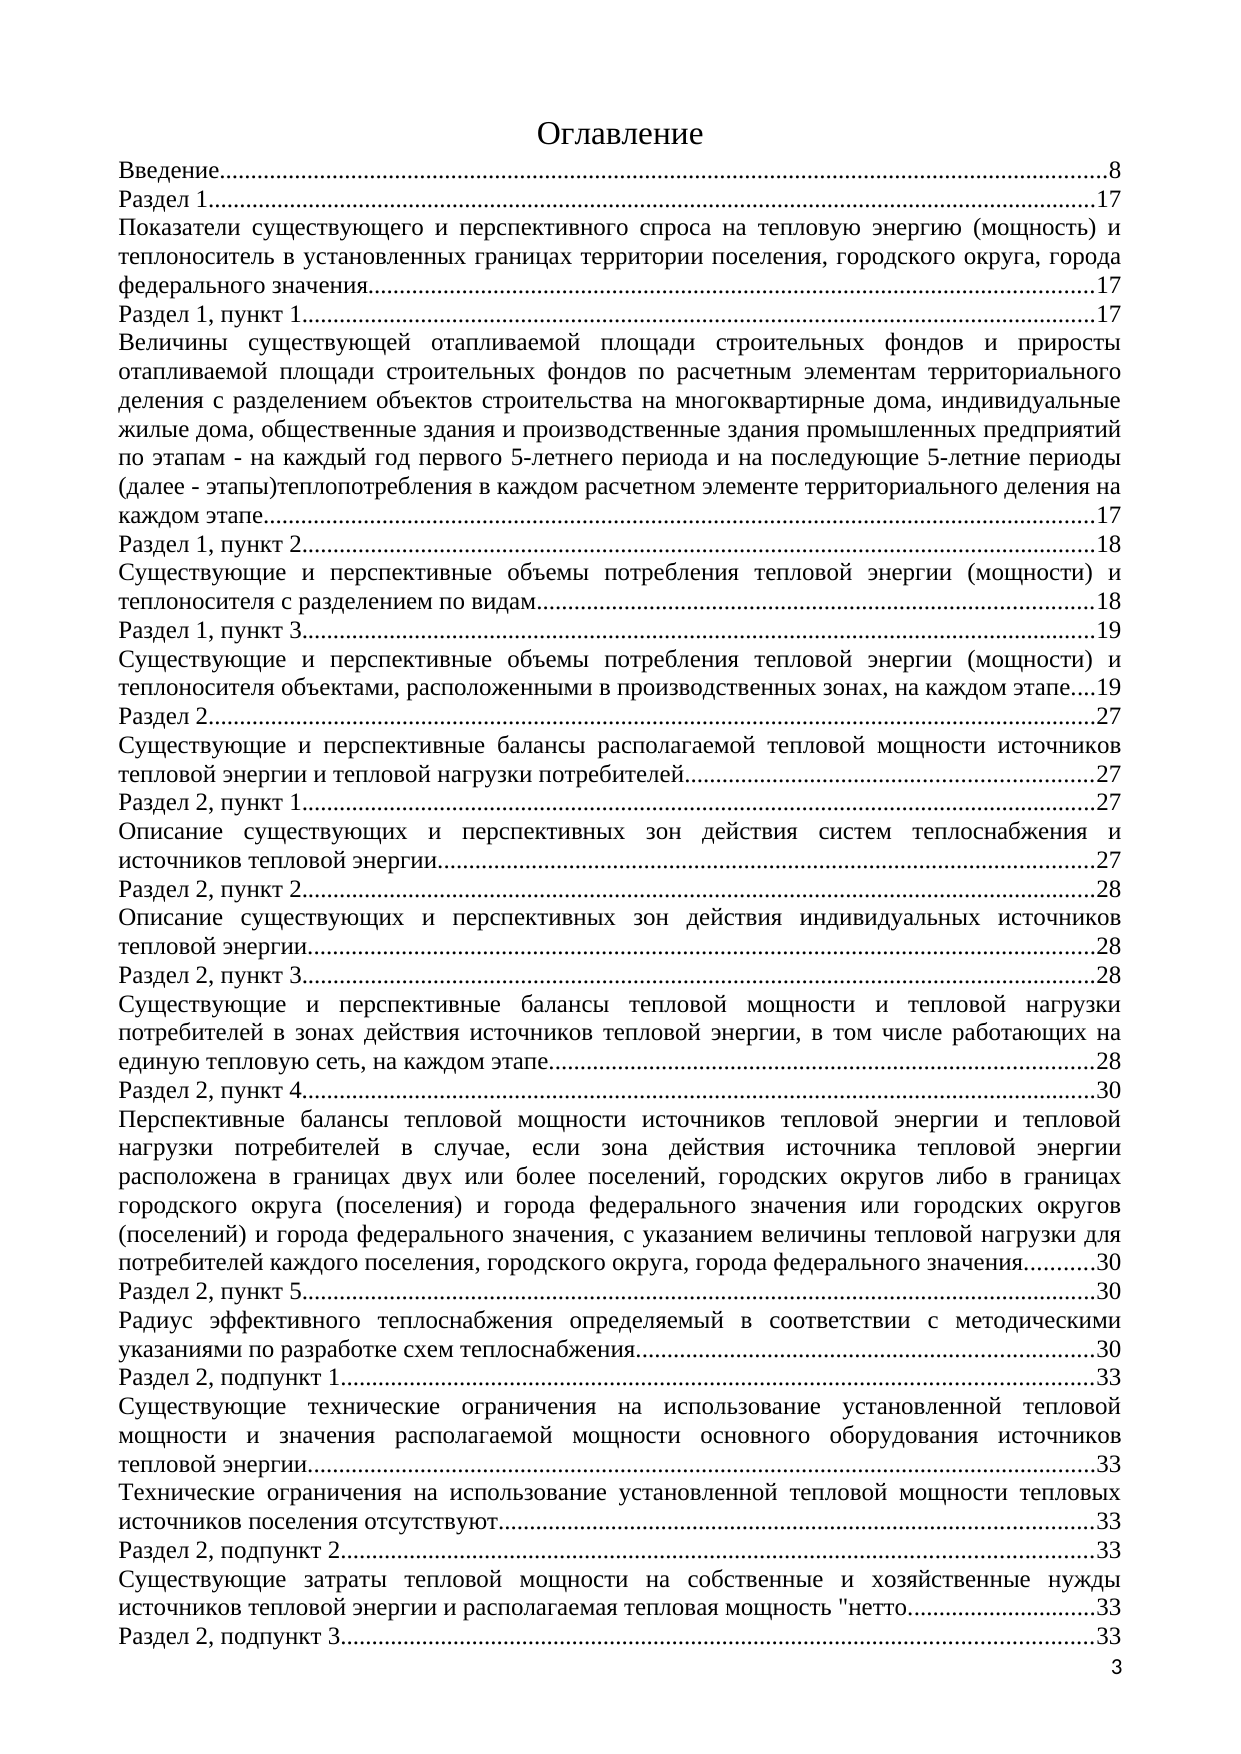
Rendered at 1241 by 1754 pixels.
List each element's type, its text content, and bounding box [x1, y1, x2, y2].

text Радиус эффективного теплоснабжения определяемый в соответствии с методическими указаниями по разработке схем теплоснабжения. 30 [118, 1305, 1122, 1362]
text Раздел 2, пункт 1. 27 [118, 787, 1122, 816]
text Существующие и перспективные объемы потребления тепловой энергии (мощности) и теплоносителя с разделением по видам 18 [118, 557, 1122, 615]
text Введение 8 [118, 155, 1122, 184]
text Описание существующих и перспективных зон действия индивидуальных источников тепловой энергии. 28 [118, 902, 1122, 960]
text Существующие и перспективные балансы располагаемой тепловой мощности источников тепловой энергии и тепловой нагрузки потребителей 27 [118, 730, 1122, 787]
text Раздел 2 27 [118, 701, 1122, 730]
text Раздел 2, подпункт 3. 33 [118, 1621, 1122, 1650]
text Раздел 2, пункт 5. 30 [118, 1276, 1122, 1305]
subtitle Оглавление [118, 114, 1122, 152]
text Технические ограничения на использование установленной тепловой мощности тепловых источников поселения отсутствуют. 33 [118, 1477, 1122, 1535]
text Раздел 1, пункт 1. 17 [118, 299, 1122, 327]
text Описание существующих и перспективных зон действия систем теплоснабжения и источников тепловой энергии. 27 [118, 816, 1122, 874]
text Раздел 2, подпункт 1. 33 [118, 1362, 1122, 1391]
text Раздел 1 17 [118, 184, 1122, 212]
text Раздел 2, пункт 2. 28 [118, 874, 1122, 902]
text Раздел 2, пункт 4 30 [118, 1075, 1122, 1104]
text Существующие и перспективные объемы потребления тепловой энергии (мощности) и теплоносителя объектами, расположенными в производственных зонах, на каждом этапе. 19 [118, 644, 1122, 701]
text Раздел 1, пункт 2. 18 [118, 529, 1122, 557]
text Существующие технические ограничения на использование установленной тепловой мощности и значения располагаемой мощности основного оборудования источников тепловой энергии. 33 [118, 1391, 1122, 1477]
text Существующие и перспективные балансы тепловой мощности и тепловой нагрузки потребителей в зонах действия источников тепловой энергии, в том числе работающих на единую тепловую сеть, на каждом этапе. 28 [118, 989, 1122, 1075]
text Раздел 1, пункт 3. 19 [118, 615, 1122, 644]
text Раздел 2, пункт 3. 28 [118, 960, 1122, 989]
text Раздел 2, подпункт 2. 33 [118, 1535, 1122, 1564]
text Показатели существующего и перспективного спроса на тепловую энергию (мощность) и теплоноситель в установленных границах территории поселения, городского округа, города федерального значения 17 [118, 212, 1122, 299]
text Перспективные балансы тепловой мощности источников тепловой энергии и тепловой нагрузки потребителей в случае, если зона действия источника тепловой энергии расположена в границах двух или более поселений, городских округов либо в границах городского округа (поселения) и города федерального значения или городских округов (поселений) и города федерального значения, с указанием величины тепловой нагрузки для потребителей каждого поселения, городского округа, города федерального значения. 30 [118, 1104, 1122, 1276]
text Величины существующей отапливаемой площади строительных фондов и приросты отапливаемой площади строительных фондов по расчетным элементам территориального деления с разделением объектов строительства на многоквартирные дома, индивидуальные жилые дома, общественные здания и производственные здания промышленных предприятий по этапам - на каждый год первого 5-летнего периода и на последующие 5-летние периоды (далее - этапы)теплопотребления в каждом расчетном элементе территориального деления на каждом этапе 17 [118, 327, 1122, 529]
text Существующие затраты тепловой мощности на собственные и хозяйственные нужды источников тепловой энергии и располагаемая тепловая мощность "нетто. 33 [118, 1564, 1122, 1621]
